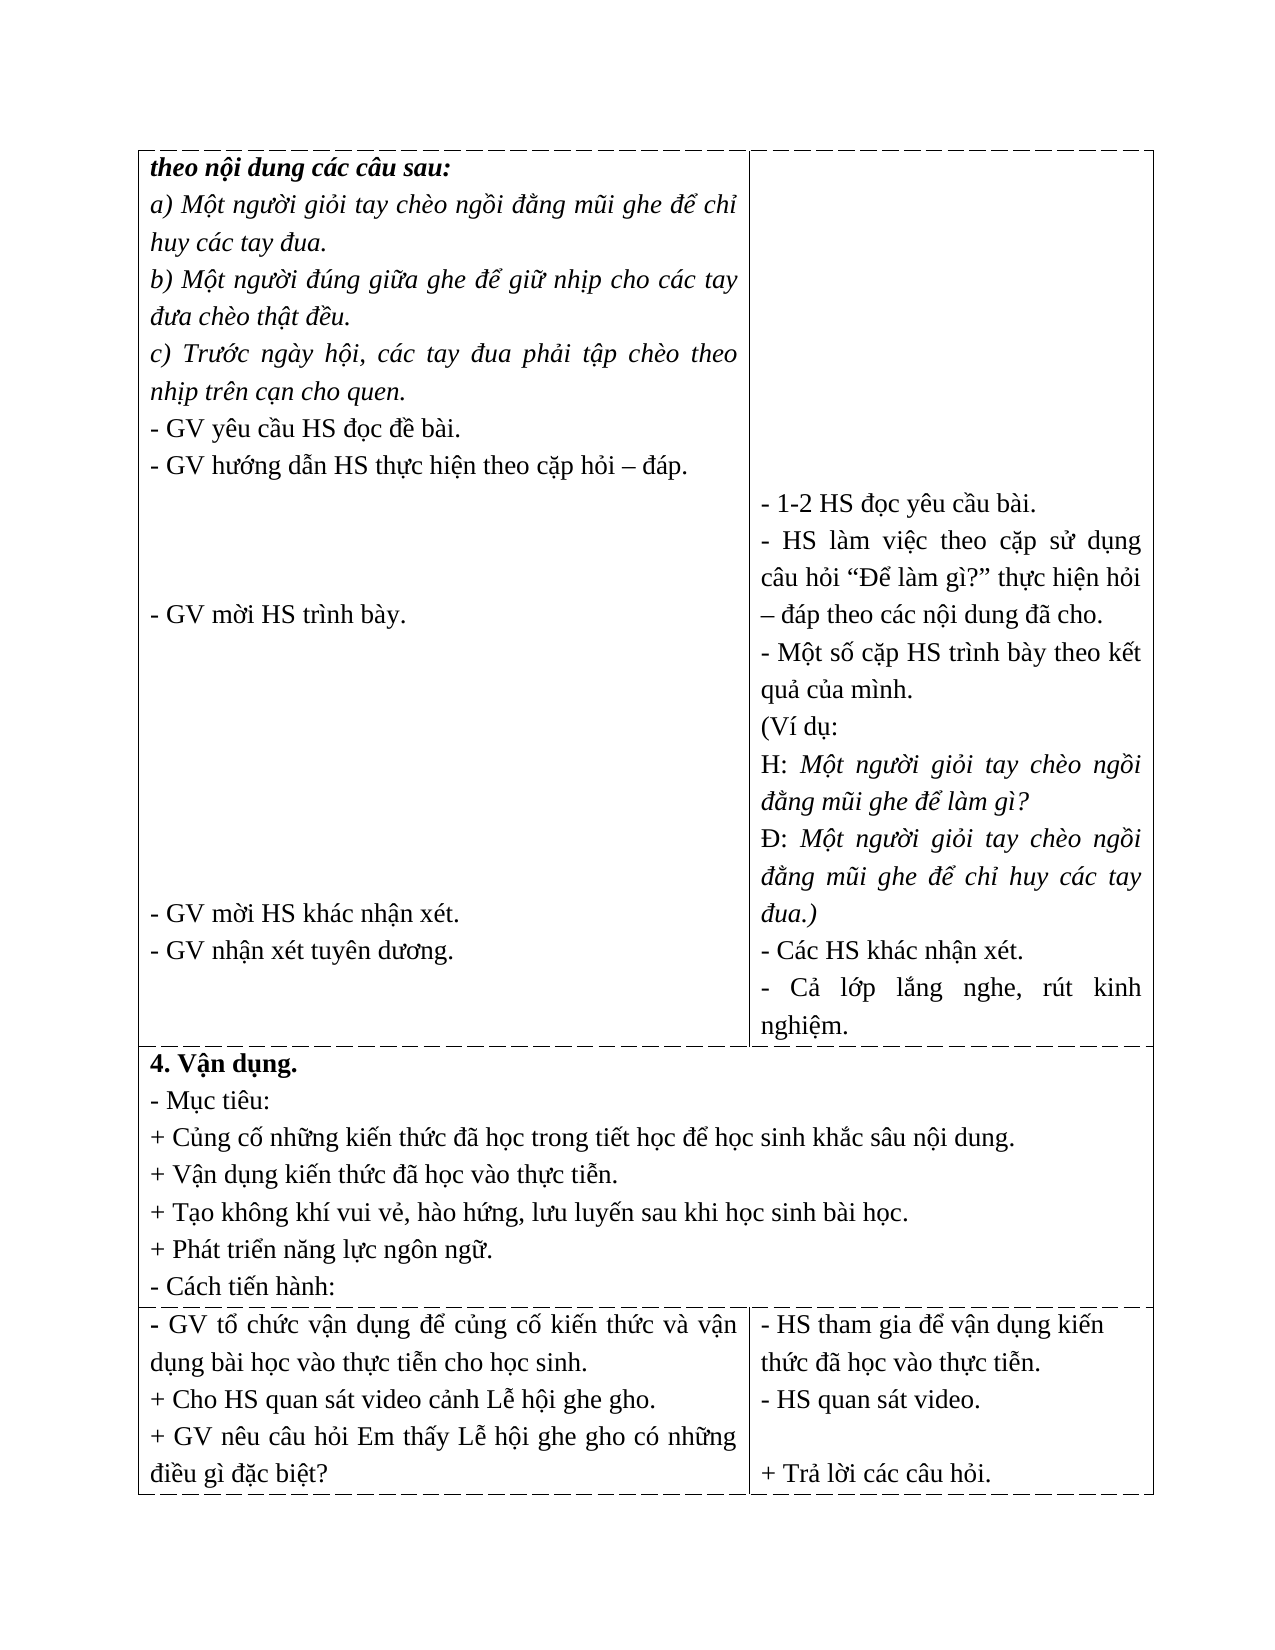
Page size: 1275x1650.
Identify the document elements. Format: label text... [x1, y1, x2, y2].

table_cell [139, 1307, 749, 1494]
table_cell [750, 1307, 1153, 1494]
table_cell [139, 150, 749, 1046]
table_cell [749, 150, 1153, 1046]
table_cell 4. Vận dụng. - Mục tiêu: + Củng cố những kiến thức đã học trong tiết học để học sinh khắc sâu nội dung. + Vận dụng kiến thức đã học vào thực tiễn. + Tạo không khí vui vẻ, hào hứng, lưu luyến sau khi học sinh bài học. + Phát triển năng lực ngôn ngữ. - Cách tiến hành: [139, 1046, 1153, 1307]
